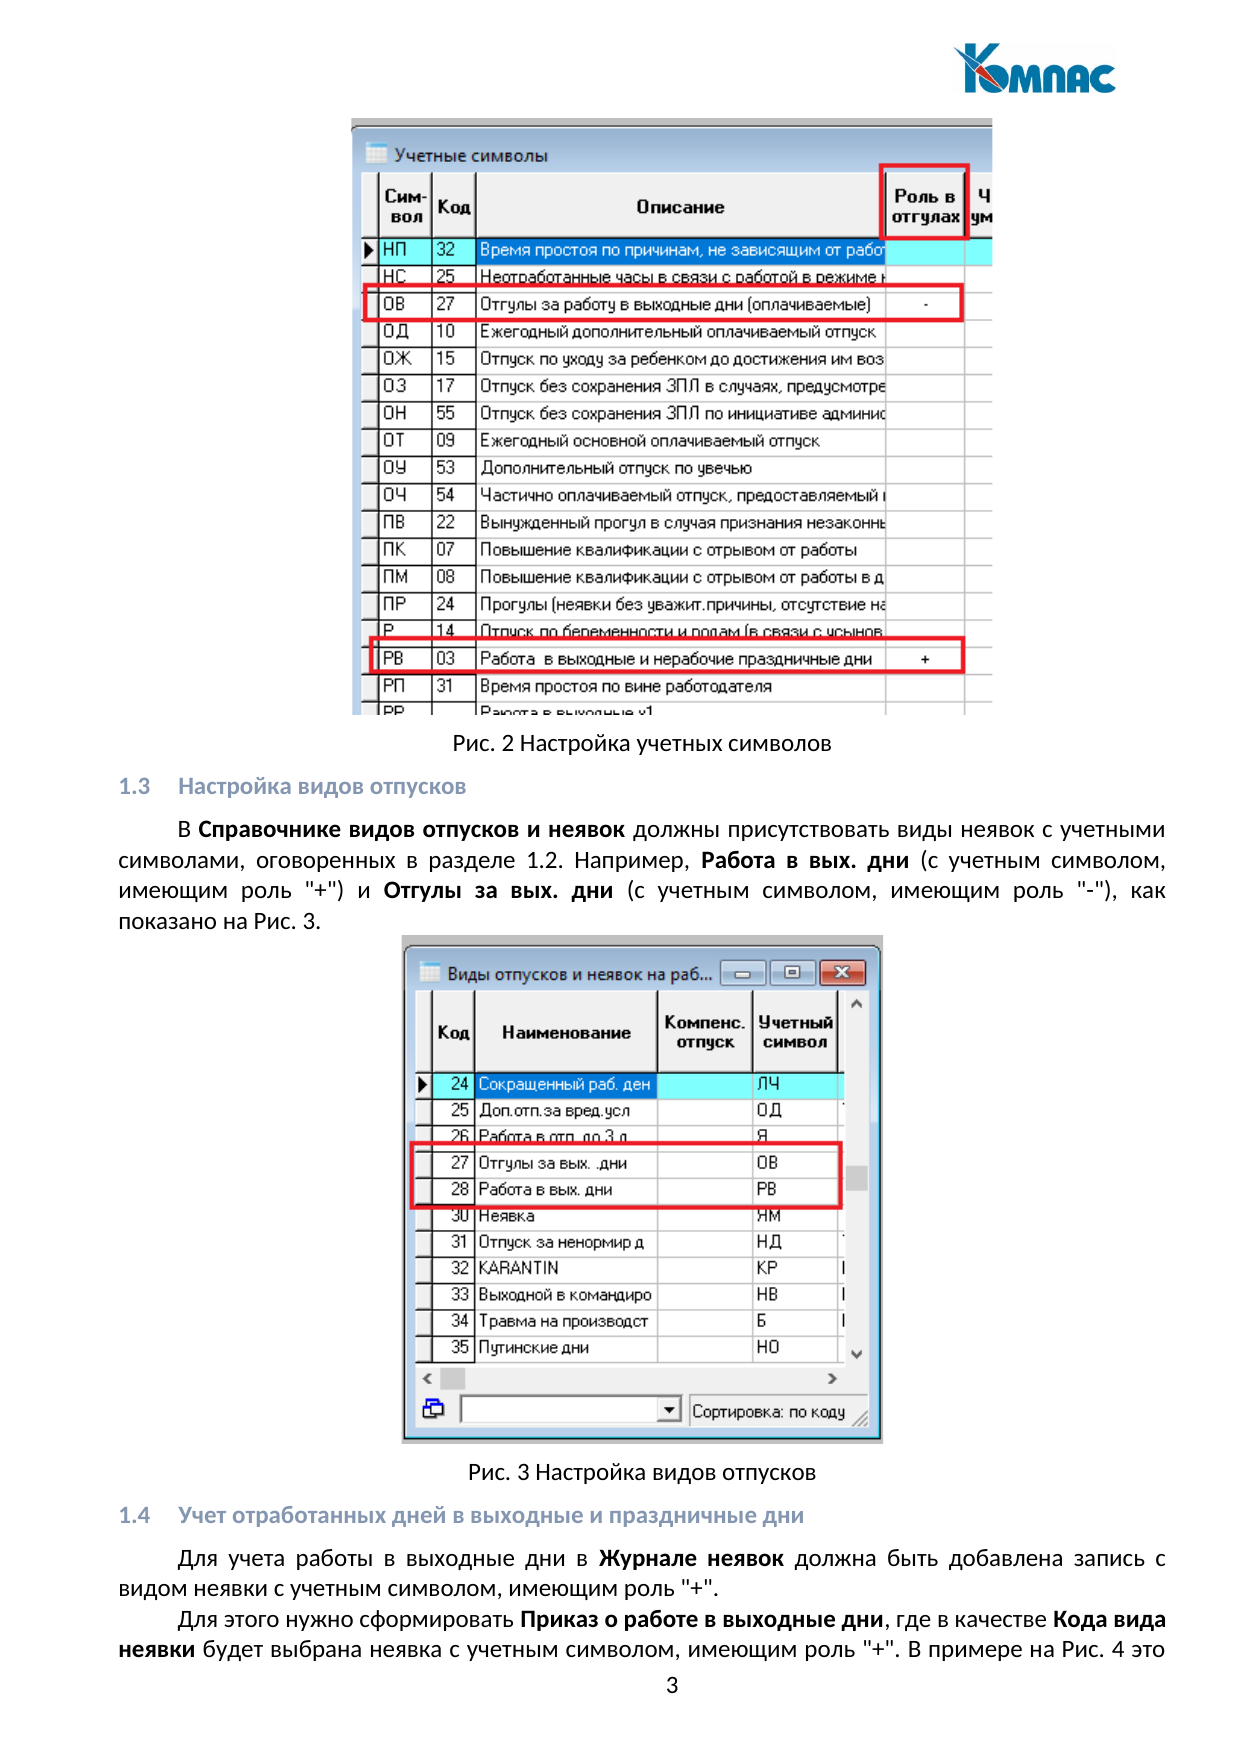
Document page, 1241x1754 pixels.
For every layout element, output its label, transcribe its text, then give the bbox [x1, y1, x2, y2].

picture [976, 43, 989, 57]
picture [951, 43, 1116, 93]
picture [1089, 81, 1099, 93]
picture [401, 935, 884, 1444]
text Рис. 2 Настройка учетных символов [118, 727, 1167, 758]
subtitle Учет отработанных дней в выходные и праздничные дни [118, 1499, 1167, 1529]
subtitle Настройка видов отпусков [118, 771, 1167, 801]
picture [1052, 73, 1057, 93]
text Рис. 3 Настройка видов отпусков [118, 1456, 1167, 1486]
text В Справочнике видов отпусков и неявок должны присутствовать виды неявок с учетными символами, оговоренных в разделе 1.2. Например, Работа в вых. дни (с учетным символом, имеющим роль "+") и Отгулы за вых. дни (с учетным символом, имеющим роль "-"), как показано на Рис. 3. [118, 813, 1167, 936]
picture [1028, 80, 1033, 93]
picture [351, 118, 993, 715]
text Для учета работы в выходные дни в Журнале неявок должна быть добавлена запись с видом неявки с учетным символом, имеющим роль "+". [118, 1542, 1167, 1603]
picture [1018, 80, 1023, 93]
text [118, 1603, 1167, 1664]
